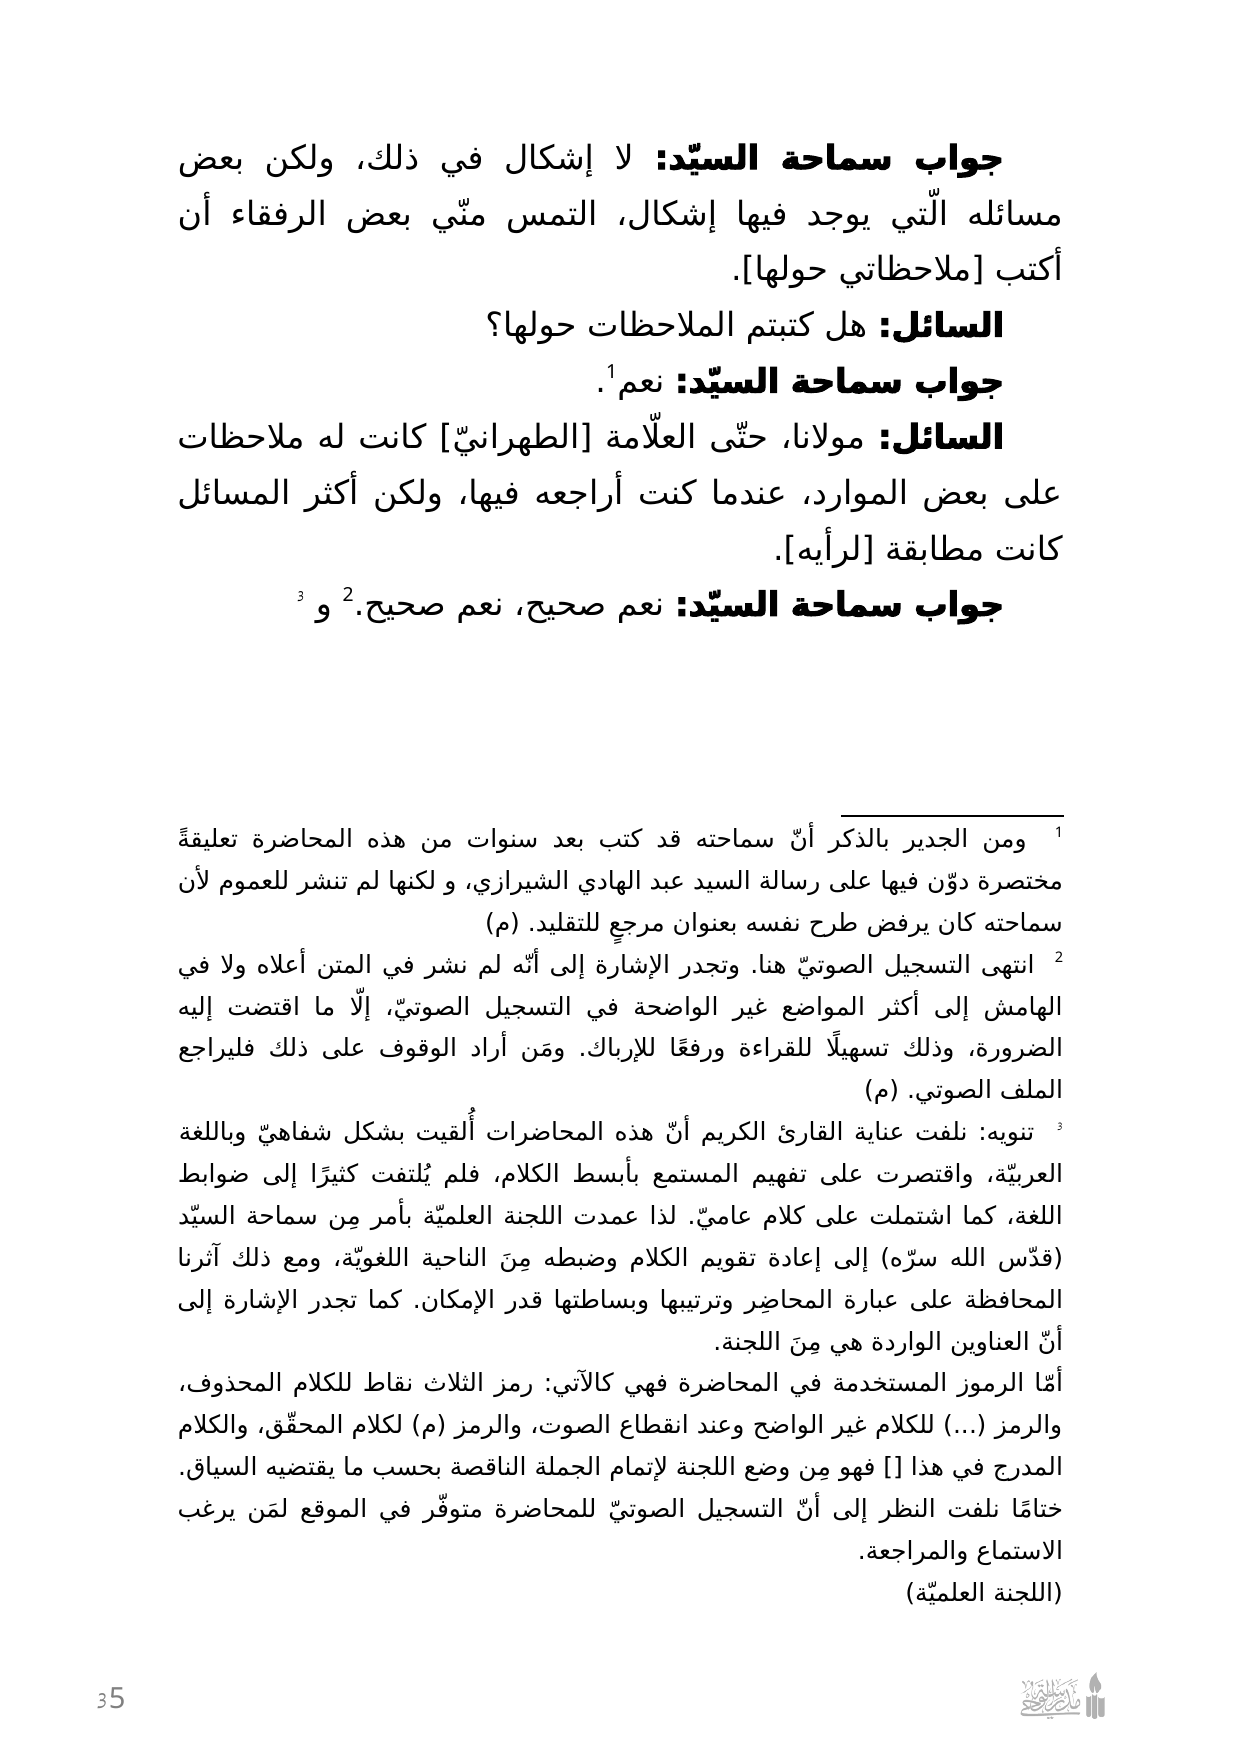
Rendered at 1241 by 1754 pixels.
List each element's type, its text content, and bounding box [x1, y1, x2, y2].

text السائل: هل كتبتم الملاحظات حولها؟ [177, 303, 1063, 359]
text جواب سماحة السيّد: نعم صحيح، نعم صحيح. و [177, 582, 1063, 638]
text السائل: مولانا، حتّى العلّامة [الطهرانيّ] كانت له ملاحظات على بعض الموارد، عندما كنت أراجعه فيها، ولكن أكثر المسائل كانت مطابقة [لرأيه]. [177, 415, 1063, 582]
text جواب سماحة السيّد: نعم. [177, 359, 1063, 415]
text جواب سماحة السيّد: لا إشكال في ذلك، ولكن بعض مسائله الّتي يوجد فيها إشكال، التمس منّي بعض الرفقاء أن أكتب [ملاحظاتي حولها]. [177, 136, 1063, 303]
picture [1020, 1672, 1105, 1719]
